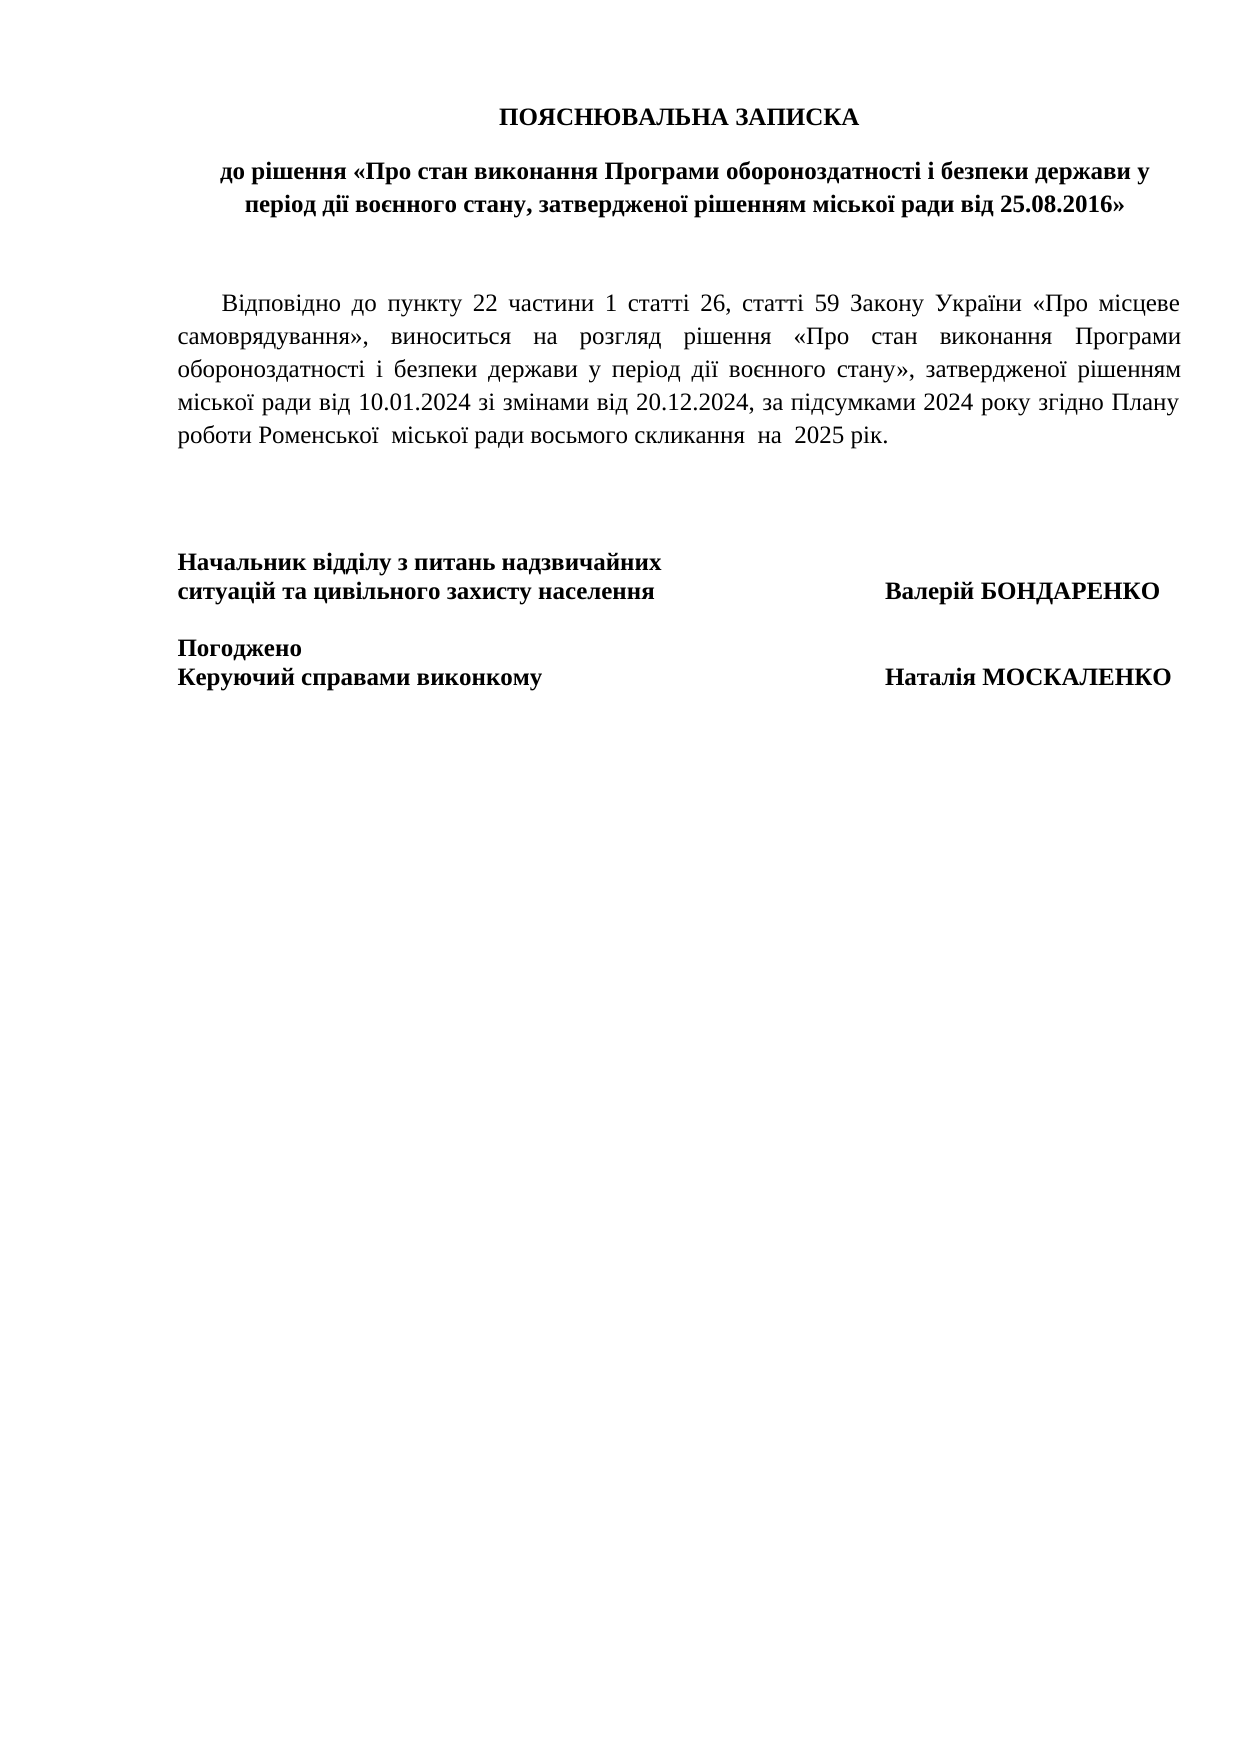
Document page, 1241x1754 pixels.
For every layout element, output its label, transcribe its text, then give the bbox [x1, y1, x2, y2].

text Керуючий справами виконкому Наталія МОСКАЛЕНКО [177, 662, 1211, 691]
text Начальник відділу з питань надзвичайних [177, 547, 1181, 576]
text Відповідно до пункту 22 частини 1 статті 26, статті 59 Закону України «Про місцеве самоврядування», виноситься на розгляд рішення «Про стан виконання Програми обороноздатності і безпеки держави у період дії воєнного стану», затвердженої рішенням міської ради від 10.01.2024 зі змінами від 20.12.2024, за підсумками 2024 року згідно Плану роботи Роменської міської ради восьмого скликання на 2025 рік. [177, 288, 1181, 448]
text Погоджено [177, 633, 1181, 662]
text ситуацій та цивільного захисту населення Валерій БОНДАРЕНКО [177, 576, 1181, 605]
table_header до рішення «Про стан виконання Програми обороноздатності і безпеки держави у період дії воєнного стану, затвердженої рішенням міської ради від 25.08.2016» [177, 156, 1192, 234]
text ПОЯСНЮВАЛЬНА ЗАПИСКА [177, 102, 1181, 131]
